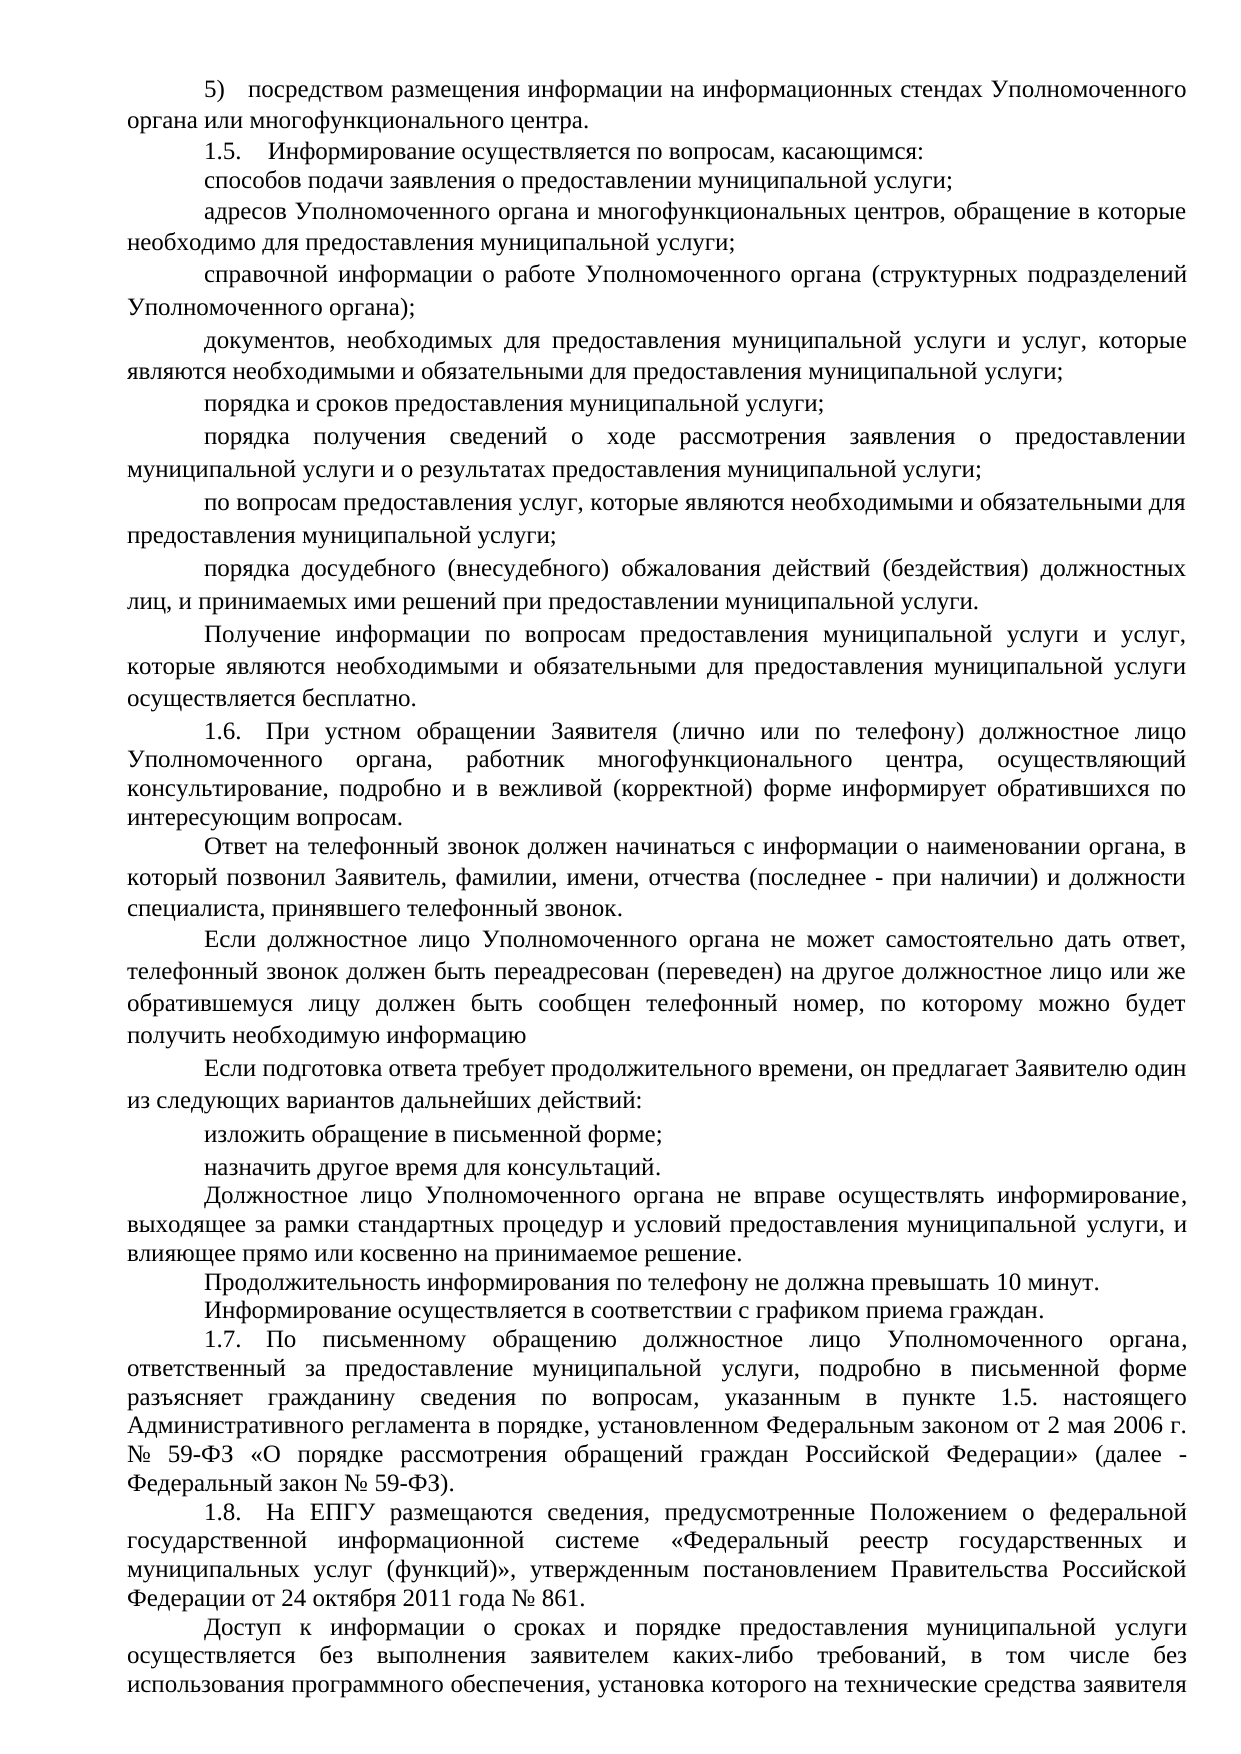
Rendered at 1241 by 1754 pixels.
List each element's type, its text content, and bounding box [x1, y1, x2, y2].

text документов, необходимых для предоставления муниципальной услуги и услуг, которые являются необходимыми и обязательными для предоставления муниципальной услуги; [127, 325, 1187, 385]
text Должностное лицо Уполномоченного органа не вправе осуществлять информирование, выходящее за рамки стандартных процедур и условий предоставления муниципальной услуги, и влияющее прямо или косвенно на принимаемое решение. [127, 1180, 1187, 1267]
text порядка получения сведений о ходе рассмотрения заявления о предоставлении муниципальной услуги и о результатах предоставления муниципальной услуги; [127, 421, 1187, 483]
text назначить другое время для консультаций. [127, 1152, 1187, 1180]
text порядка досудебного (внесудебного) обжалования действий (бездействия) должностных лиц, и принимаемых ими решений при предоставлении муниципальной услуги. [127, 553, 1187, 615]
text Получение информации по вопросам предоставления муниципальной услуги и услуг, которые являются необходимыми и обязательными для предоставления муниципальной услуги осуществляется бесплатно. [127, 619, 1187, 712]
list посредством размещения информации на информационных стендах Уполномоченного органа или многофункционального центра. [127, 74, 1187, 134]
text Информирование осуществляется в соответствии с графиком приема граждан. [127, 1295, 1187, 1324]
list На ЕПГУ размещаются сведения, предусмотренные Положением о федеральной государственной информационной системе «Федеральный реестр государственных и муниципальных услуг (функций)», утвержденным постановлением Правительства Российской Федерации от 24 октября 2011 года № 861. [127, 1497, 1187, 1612]
text Если подготовка ответа требует продолжительного времени, он предлагает Заявителю один из следующих вариантов дальнейших действий: [127, 1053, 1187, 1114]
text способов подачи заявления о предоставлении муниципальной услуги; [127, 165, 1187, 193]
list По письменному обращению должностное лицо Уполномоченного органа, ответственный за предоставление муниципальной услуги, подробно в письменной форме разъясняет гражданину сведения по вопросам, указанным в пункте 1.5. настоящего Административного регламента в порядке, установленном Федеральным законом от 2 мая 2006 г. № 59-ФЗ «О порядке рассмотрения обращений граждан Российской Федерации» (далее - Федеральный закон № 59-ФЗ). [127, 1324, 1187, 1497]
text изложить обращение в письменной форме; [127, 1119, 1187, 1147]
text порядка и сроков предоставления муниципальной услуги; [127, 388, 1187, 417]
text адресов Уполномоченного органа и многофункциональных центров, обращение в которые необходимо для предоставления муниципальной услуги; [127, 196, 1187, 256]
list При устном обращении Заявителя (лично или по телефону) должностное лицо Уполномоченного органа, работник многофункционального центра, осуществляющий консультирование, подробно и в вежливой (корректной) форме информирует обратившихся по интересующим вопросам. [127, 716, 1187, 831]
text справочной информации о работе Уполномоченного органа (структурных подразделений Уполномоченного органа); [127, 259, 1187, 321]
list Информирование осуществляется по вопросам, касающимся: [127, 136, 1187, 165]
text Если должностное лицо Уполномоченного органа не может самостоятельно дать ответ, телефонный звонок должен быть переадресован (переведен) на другое должностное лицо или же обратившемуся лицу должен быть сообщен телефонный номер, по которому можно будет получить необходимую информацию [127, 924, 1187, 1049]
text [127, 1612, 1187, 1698]
text по вопросам предоставления услуг, которые являются необходимыми и обязательными для предоставления муниципальной услуги; [127, 487, 1187, 549]
text Ответ на телефонный звонок должен начинаться с информации о наименовании органа, в который позвонил Заявитель, фамилии, имени, отчества (последнее - при наличии) и должности специалиста, принявшего телефонный звонок. [127, 831, 1187, 922]
text Продолжительность информирования по телефону не должна превышать 10 минут. [127, 1267, 1187, 1295]
